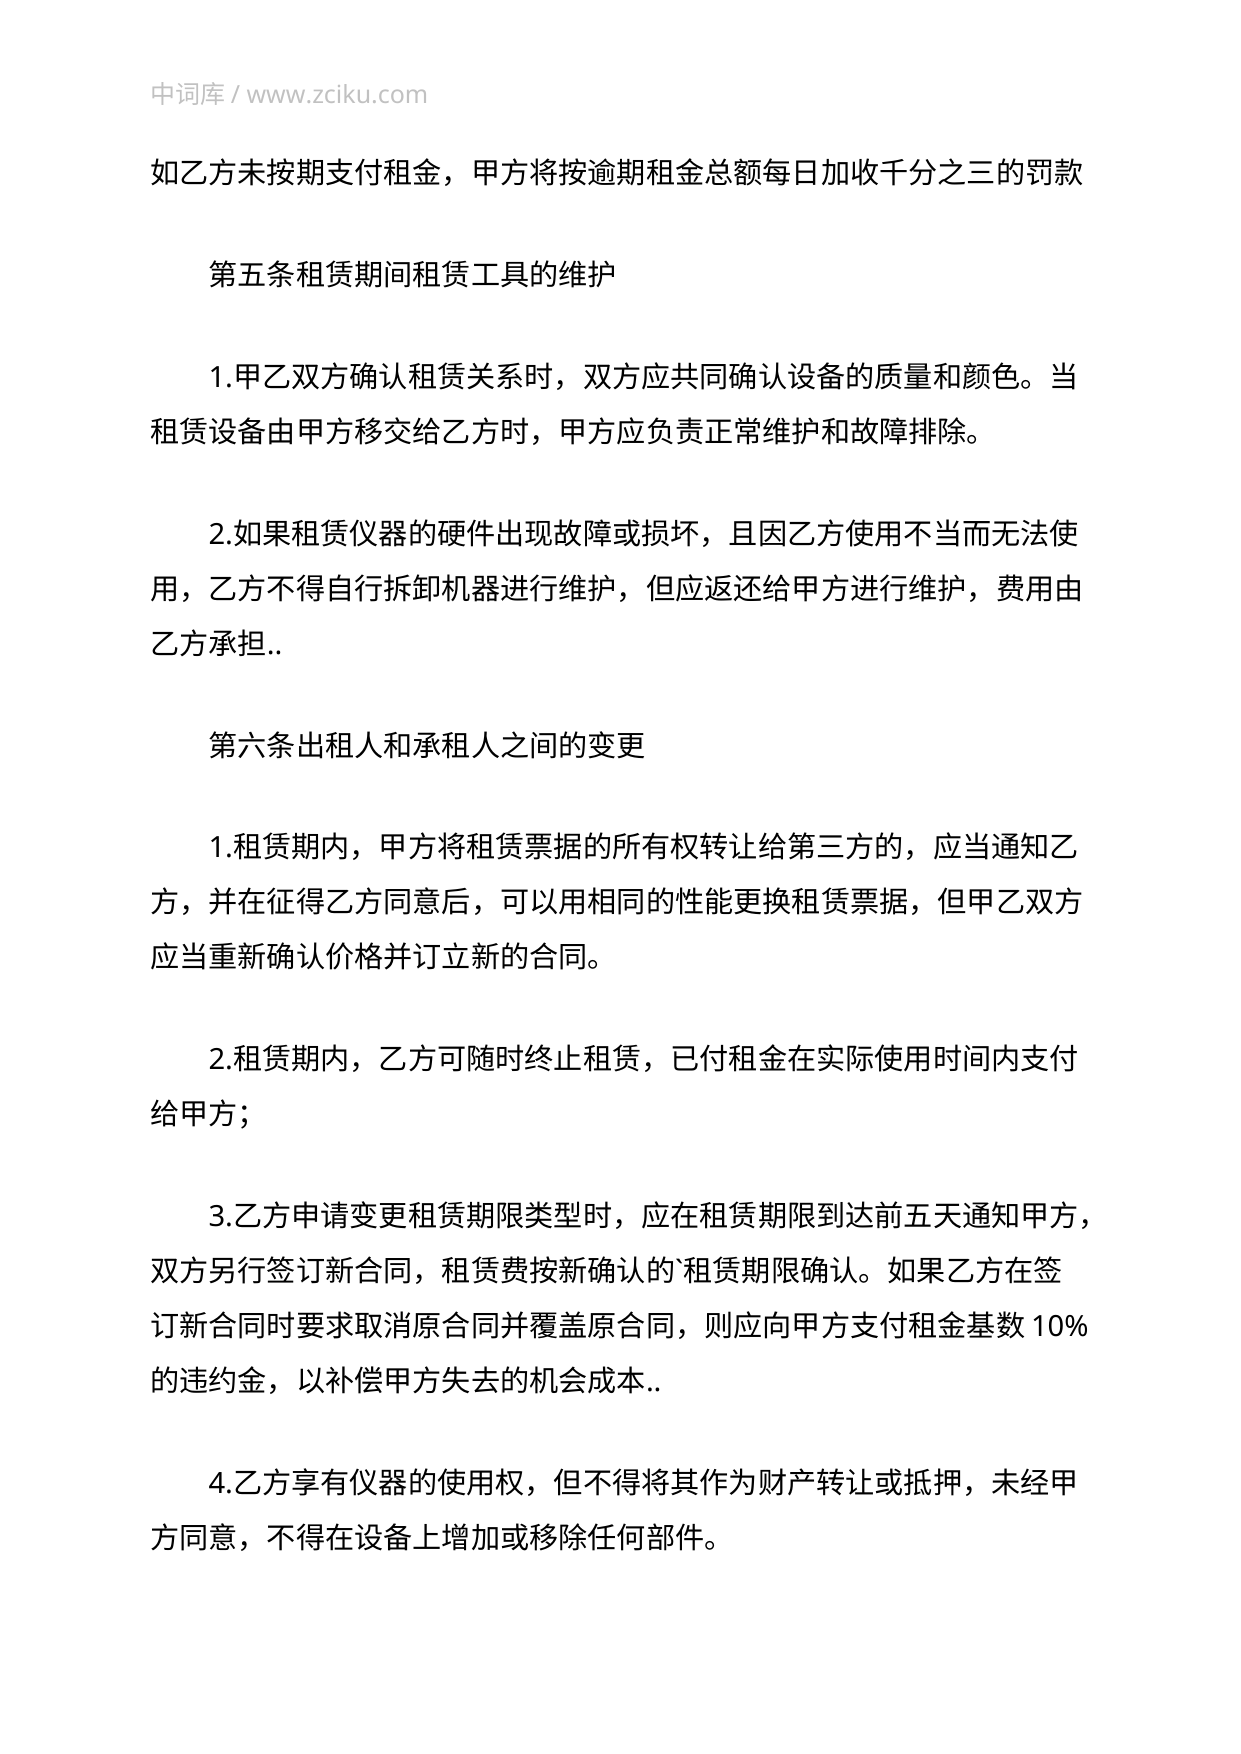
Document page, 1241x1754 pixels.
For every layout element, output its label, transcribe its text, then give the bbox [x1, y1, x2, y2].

text 1.甲乙双方确认租赁关系时，双方应共同确认设备的质量和颜色。当租赁设备由甲方移交给乙方时，甲方应负责正常维护和故障排除。 [150, 353, 1090, 451]
text 第五条租赁期间租赁工具的维护 [150, 252, 1090, 294]
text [150, 150, 1090, 192]
text 第六条出租人和承租人之间的变更 [150, 722, 1090, 764]
text 1.租赁期内，甲方将租赁票据的所有权转让给第三方的，应当通知乙方，并在征得乙方同意后，可以用相同的性能更换租赁票据，但甲乙双方应当重新确认价格并订立新的合同。 [150, 824, 1090, 976]
text 4.乙方享有仪器的使用权，但不得将其作为财产转让或抵押，未经甲方同意，不得在设备上增加或移除任何部件。 [150, 1459, 1090, 1557]
text 2.如果租赁仪器的硬件出现故障或损坏，且因乙方使用不当而无法使用，乙方不得自行拆卸机器进行维护，但应返还给甲方进行维护，费用由乙方承担.. [150, 510, 1090, 663]
text 2.租赁期内，乙方可随时终止租赁，已付租金在实际使用时间内支付给甲方； [150, 1036, 1090, 1133]
text 3.乙方申请变更租赁期限类型时，应在租赁期限到达前五天通知甲方，双方另行签订新合同，租赁费按新确认的`租赁期限确认。如果乙方在签订新合同时要求取消原合同并覆盖原合同，则应向甲方支付租金基数10%的违约金，以补偿甲方失去的机会成本.. [150, 1192, 1090, 1400]
